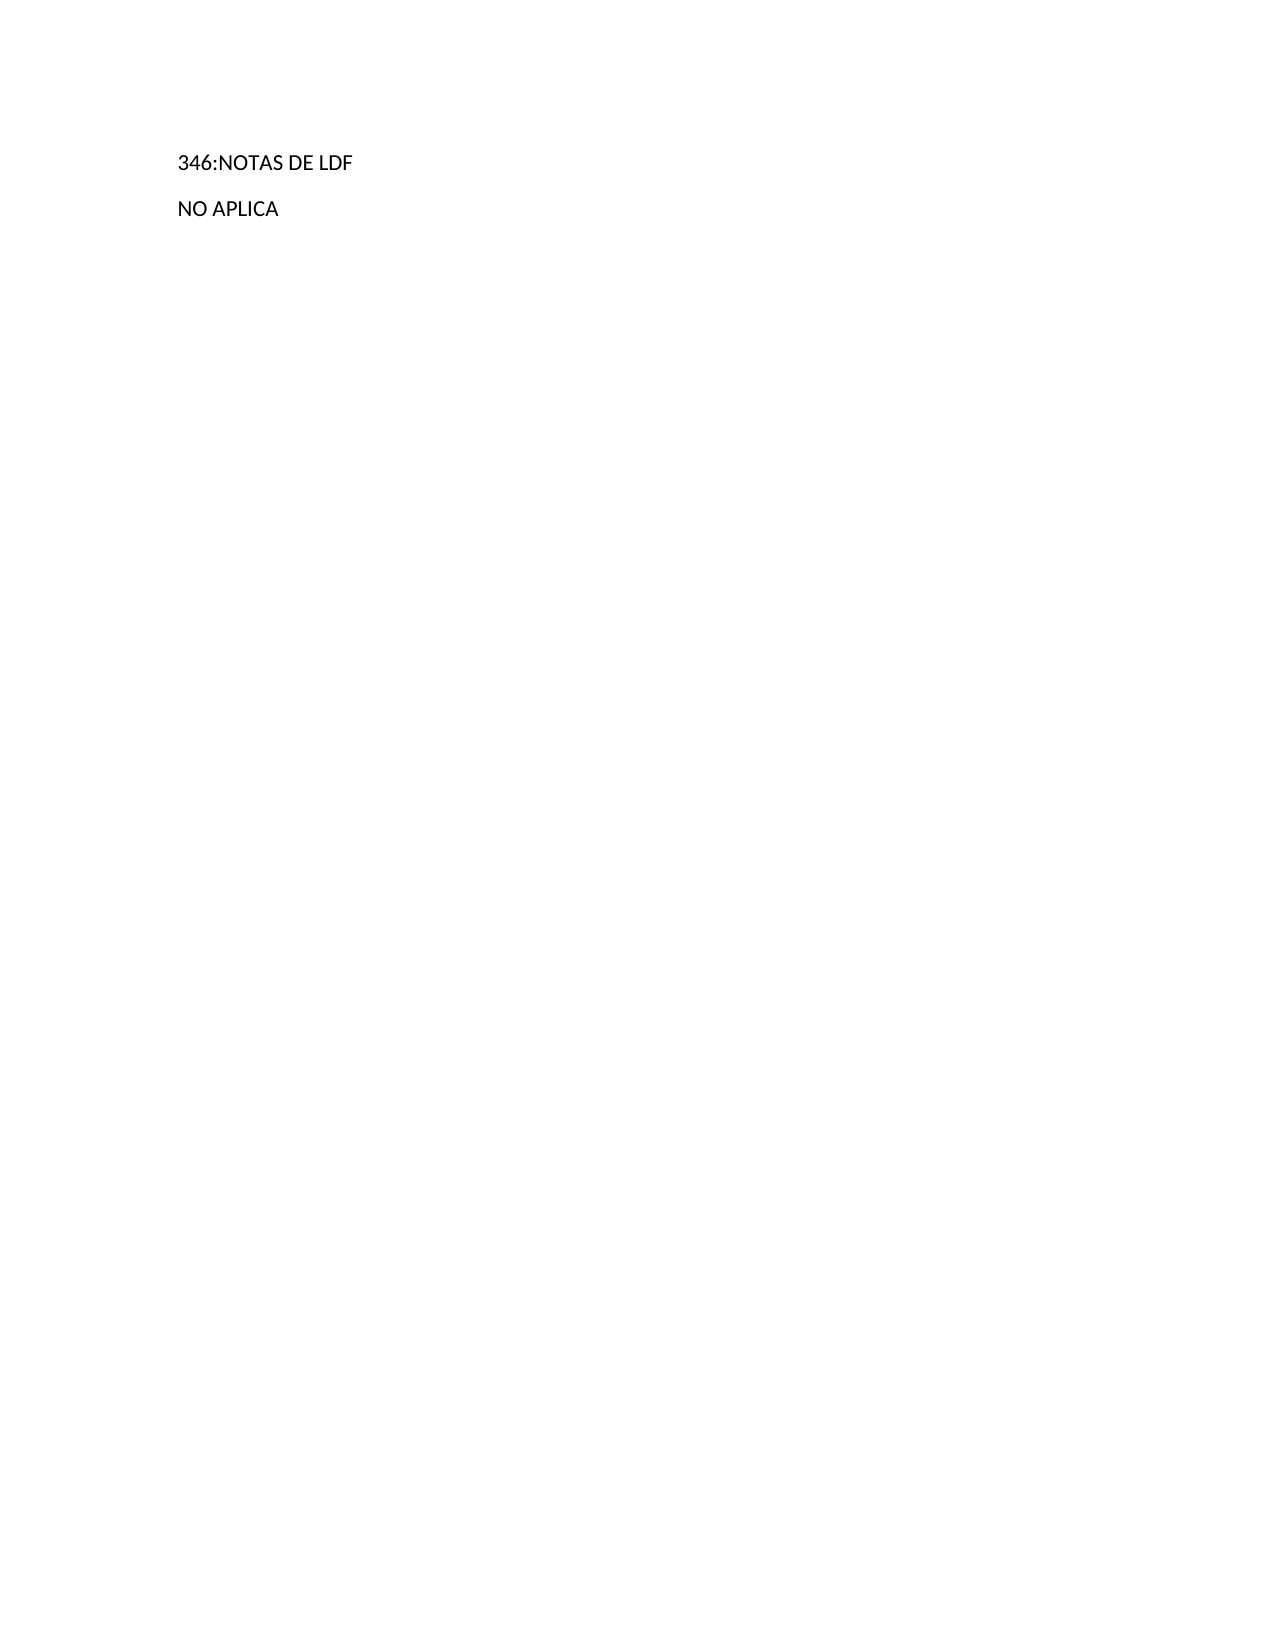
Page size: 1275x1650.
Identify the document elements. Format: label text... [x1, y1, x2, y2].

text NO APLICA [177, 194, 1098, 222]
text 346:NOTAS DE LDF [177, 148, 1098, 176]
